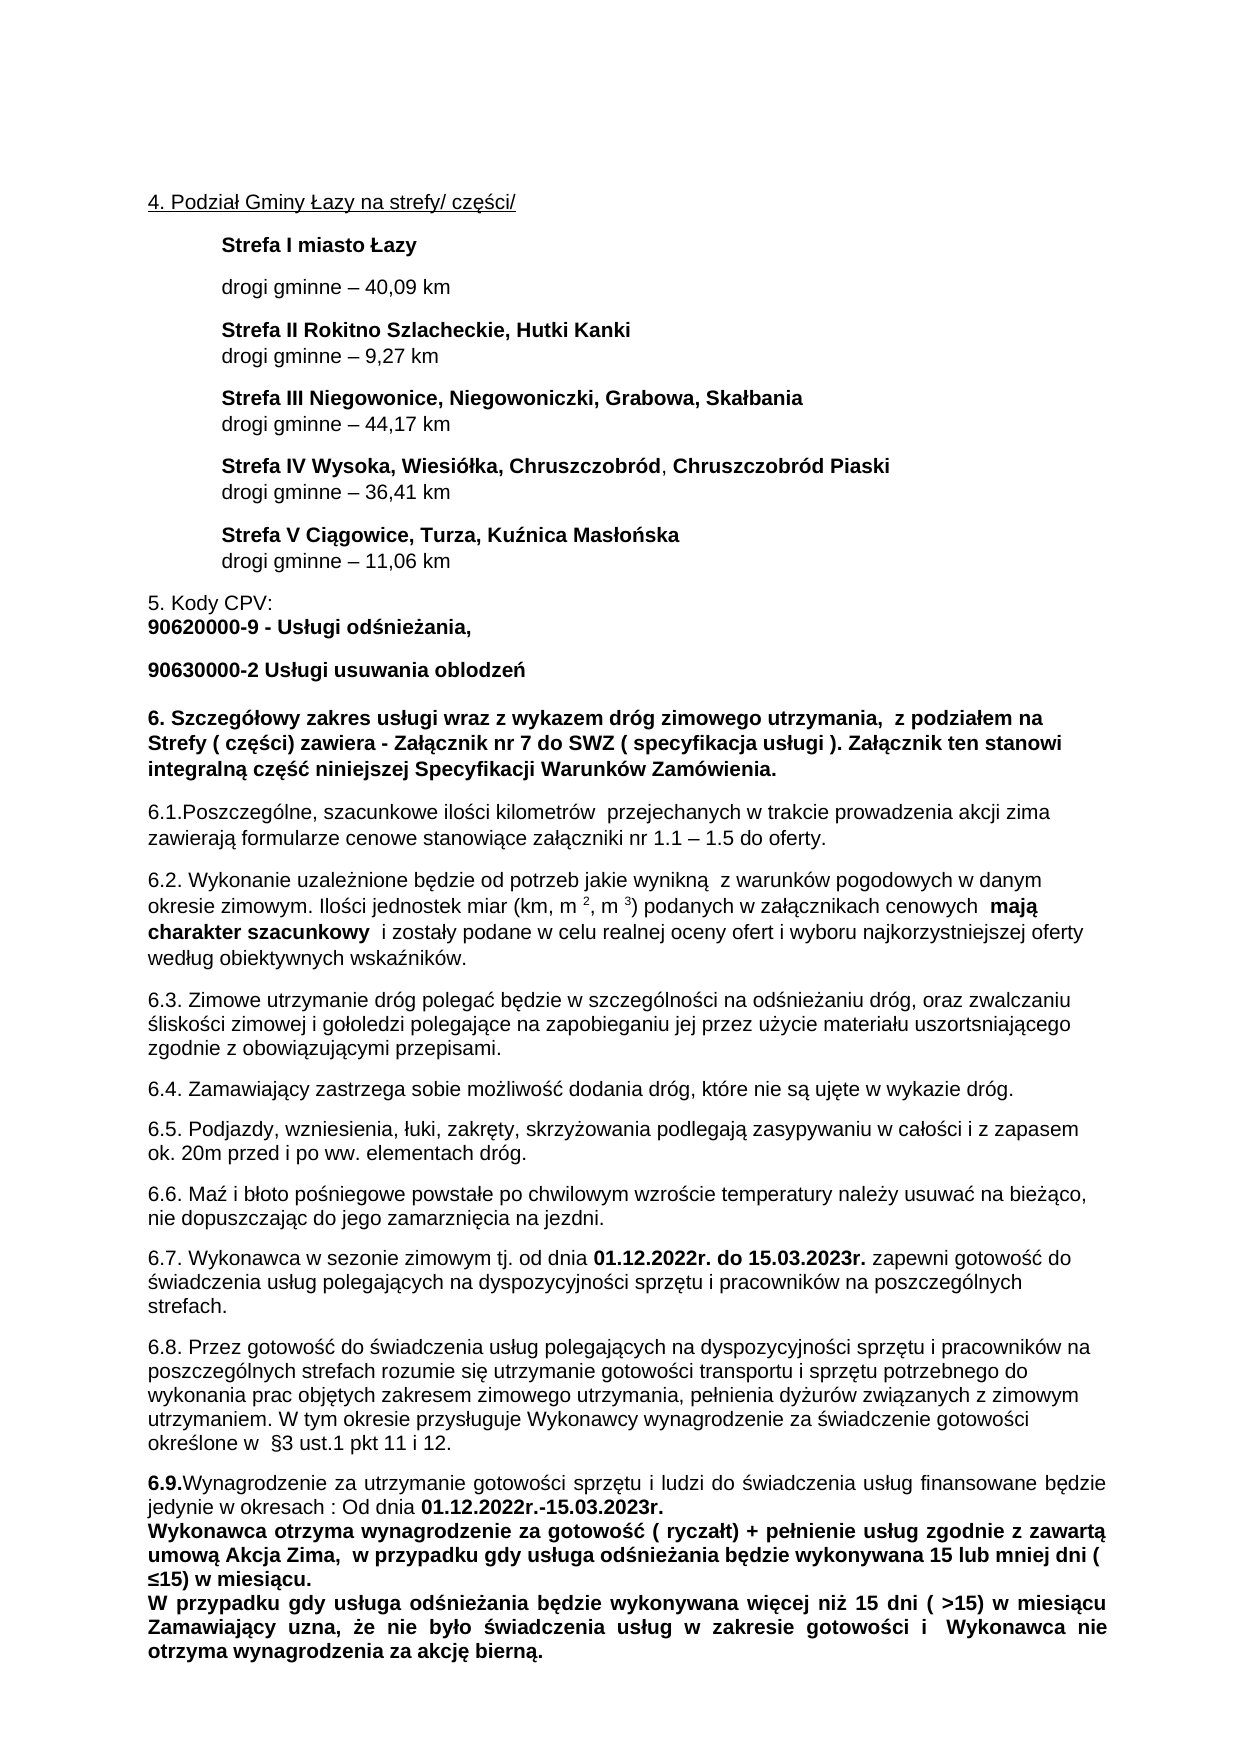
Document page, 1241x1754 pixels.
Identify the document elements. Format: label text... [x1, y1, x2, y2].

text Strefa IV Wysoka, Wiesiółka, Chruszczobród, Chruszczobród Piaski drogi gminne – 36,41 km [148, 454, 1107, 504]
text Wykonawca otrzyma wynagrodzenie za gotowość ( ryczałt) + pełnienie usług zgodnie z zawartą umową Akcja Zima, w przypadku gdy usługa odśnieżania będzie wykonywana 15 lub mniej dni ( ≤15) w miesiącu. [148, 1519, 1107, 1591]
text 6. Szczegółowy zakres usługi wraz z wykazem dróg zimowego utrzymania, z podziałem na Strefy ( części) zawiera - Załącznik nr 7 do SWZ ( specyfikacja usługi ). Załącznik ten stanowi integralną część niniejszej Specyfikacji Warunków Zamówienia. [148, 705, 1107, 781]
text 6.6. Maź i błoto pośniegowe powstałe po chwilowym wzroście temperatury należy usuwać na bieżąco, nie dopuszczając do jego zamarznięcia na jezdni. [148, 1182, 1107, 1229]
text Strefa III Niegowonice, Niegowoniczki, Grabowa, Skałbania drogi gminne – 44,17 km [148, 386, 1107, 436]
text W przypadku gdy usługa odśnieżania będzie wykonywana więcej niż 15 dni ( ˃15) w miesiącu Zamawiający uzna, że nie było świadczenia usług w zakresie gotowości i Wykonawca nie otrzyma wynagrodzenia za akcję bierną. [148, 1591, 1107, 1663]
text Strefa I miasto Łazy [148, 233, 1107, 257]
text 5. Kody CPV: [148, 591, 1107, 615]
text 6.1.Poszczególne, szacunkowe ilości kilometrów przejechanych w trakcie prowadzenia akcji zima zawierają formularze cenowe stanowiące załączniki nr 1.1 – 1.5 do oferty. [148, 799, 1107, 849]
text Strefa II Rokitno Szlacheckie, Hutki Kanki drogi gminne – 9,27 km [148, 318, 1107, 367]
text drogi gminne – 40,09 km [148, 275, 1107, 299]
text 90630000-2 Usługi usuwania oblodzeń [148, 657, 1107, 681]
text 6.4. Zamawiający zastrzega sobie możliwość dodania dróg, które nie są ujęte w wykazie dróg. [148, 1076, 1107, 1100]
text 4. Podział Gminy Łazy na strefy/ części/ [148, 190, 1107, 214]
text Strefa V Ciągowice, Turza, Kuźnica Masłońska drogi gminne – 11,06 km [148, 523, 1107, 572]
text 6.3. Zimowe utrzymanie dróg polegać będzie w szczególności na odśnieżaniu dróg, oraz zwalczaniu śliskości zimowej i gołoledzi polegające na zapobieganiu jej przez użycie materiału uszortsniającego zgodnie z obowiązującymi przepisami. [148, 988, 1107, 1060]
text 6.5. Podjazdy, wzniesienia, łuki, zakręty, skrzyżowania podlegają zasypywaniu w całości i z zapasem ok. 20m przed i po ww. elementach dróg. [148, 1117, 1107, 1165]
text 6.7. Wykonawca w sezonie zimowym tj. od dnia 01.12.2022r. do 15.03.2023r. zapewni gotowość do świadczenia usług polegających na dyspozycyjności sprzętu i pracowników na poszczególnych strefach. [148, 1246, 1107, 1318]
text 6.9.Wynagrodzenie za utrzymanie gotowości sprzętu i ludzi do świadczenia usług finansowane będzie jedynie w okresach : Od dnia 01.12.2022r.-15.03.2023r. [148, 1471, 1107, 1519]
text 6.2. Wykonanie uzależnione będzie od potrzeb jakie wynikną z warunków pogodowych w danym okresie zimowym. Ilości jednostek miar (km, m 2, m 3) podanych w załącznikach cenowych mają charakter szacunkowy i zostały podane w celu realnej oceny ofert i wyboru najkorzystniejszej oferty według obiektywnych wskaźników. [148, 868, 1107, 969]
text 6.8. Przez gotowość do świadczenia usług polegających na dyspozycyjności sprzętu i pracowników na poszczególnych strefach rozumie się utrzymanie gotowości transportu i sprzętu potrzebnego do wykonania prac objętych zakresem zimowego utrzymania, pełnienia dyżurów związanych z zimowym utrzymaniem. W tym okresie przysługuje Wykonawcy wynagrodzenie za świadczenie gotowości określone w §3 ust.1 pkt 11 i 12. [148, 1335, 1107, 1454]
text 90620000-9 - Usługi odśnieżania, [148, 615, 1107, 639]
